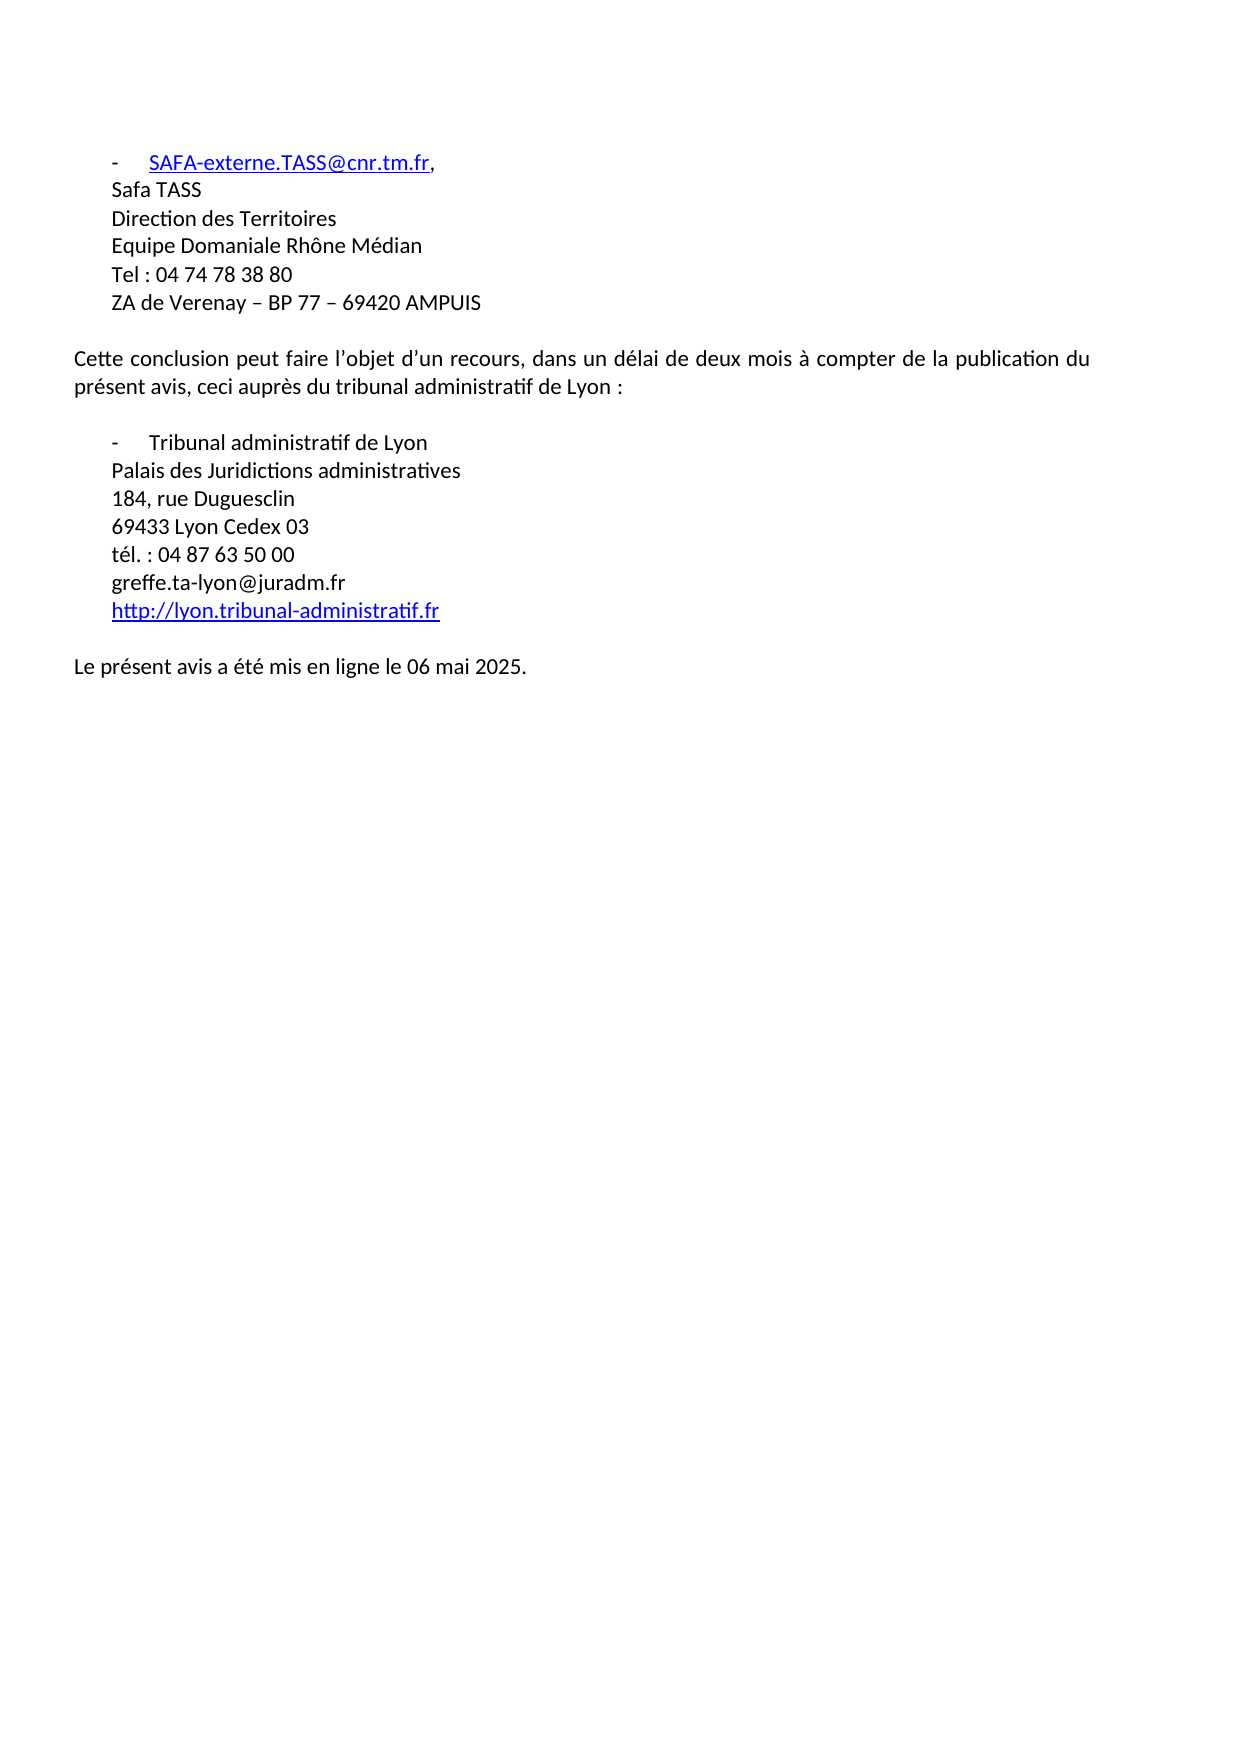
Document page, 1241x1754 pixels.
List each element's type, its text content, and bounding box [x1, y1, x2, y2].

text 184, rue Duguesclin [74, 484, 1093, 512]
text Tel : 04 74 78 38 80 [74, 260, 1093, 288]
text 69433 Lyon Cedex 03 [74, 512, 1093, 540]
text Cette conclusion peut faire l’objet d’un recours, dans un délai de deux mois à compter de la publication du présent avis, ceci auprès du tribunal administratif de Lyon : [74, 344, 1093, 400]
list SAFA-externe.TASS@cnr.tm.fr, [111, 148, 1093, 176]
text Palais des Juridictions administratives [74, 456, 1093, 484]
text greffe.ta-lyon@juradm.fr [74, 568, 1093, 596]
text tél. : 04 87 63 50 00 [74, 540, 1093, 568]
text http://lyon.tribunal-administratif.fr [74, 596, 1093, 624]
text Equipe Domaniale Rhône Médian [74, 232, 1093, 260]
text Le présent avis a été mis en ligne le 06 mai 2025. [74, 652, 1093, 680]
text ZA de Verenay – BP 77 – 69420 AMPUIS [74, 288, 1093, 316]
text Direction des Territoires [74, 204, 1093, 232]
list Tribunal administratif de Lyon [111, 428, 1093, 456]
text Safa TASS [74, 176, 1093, 204]
